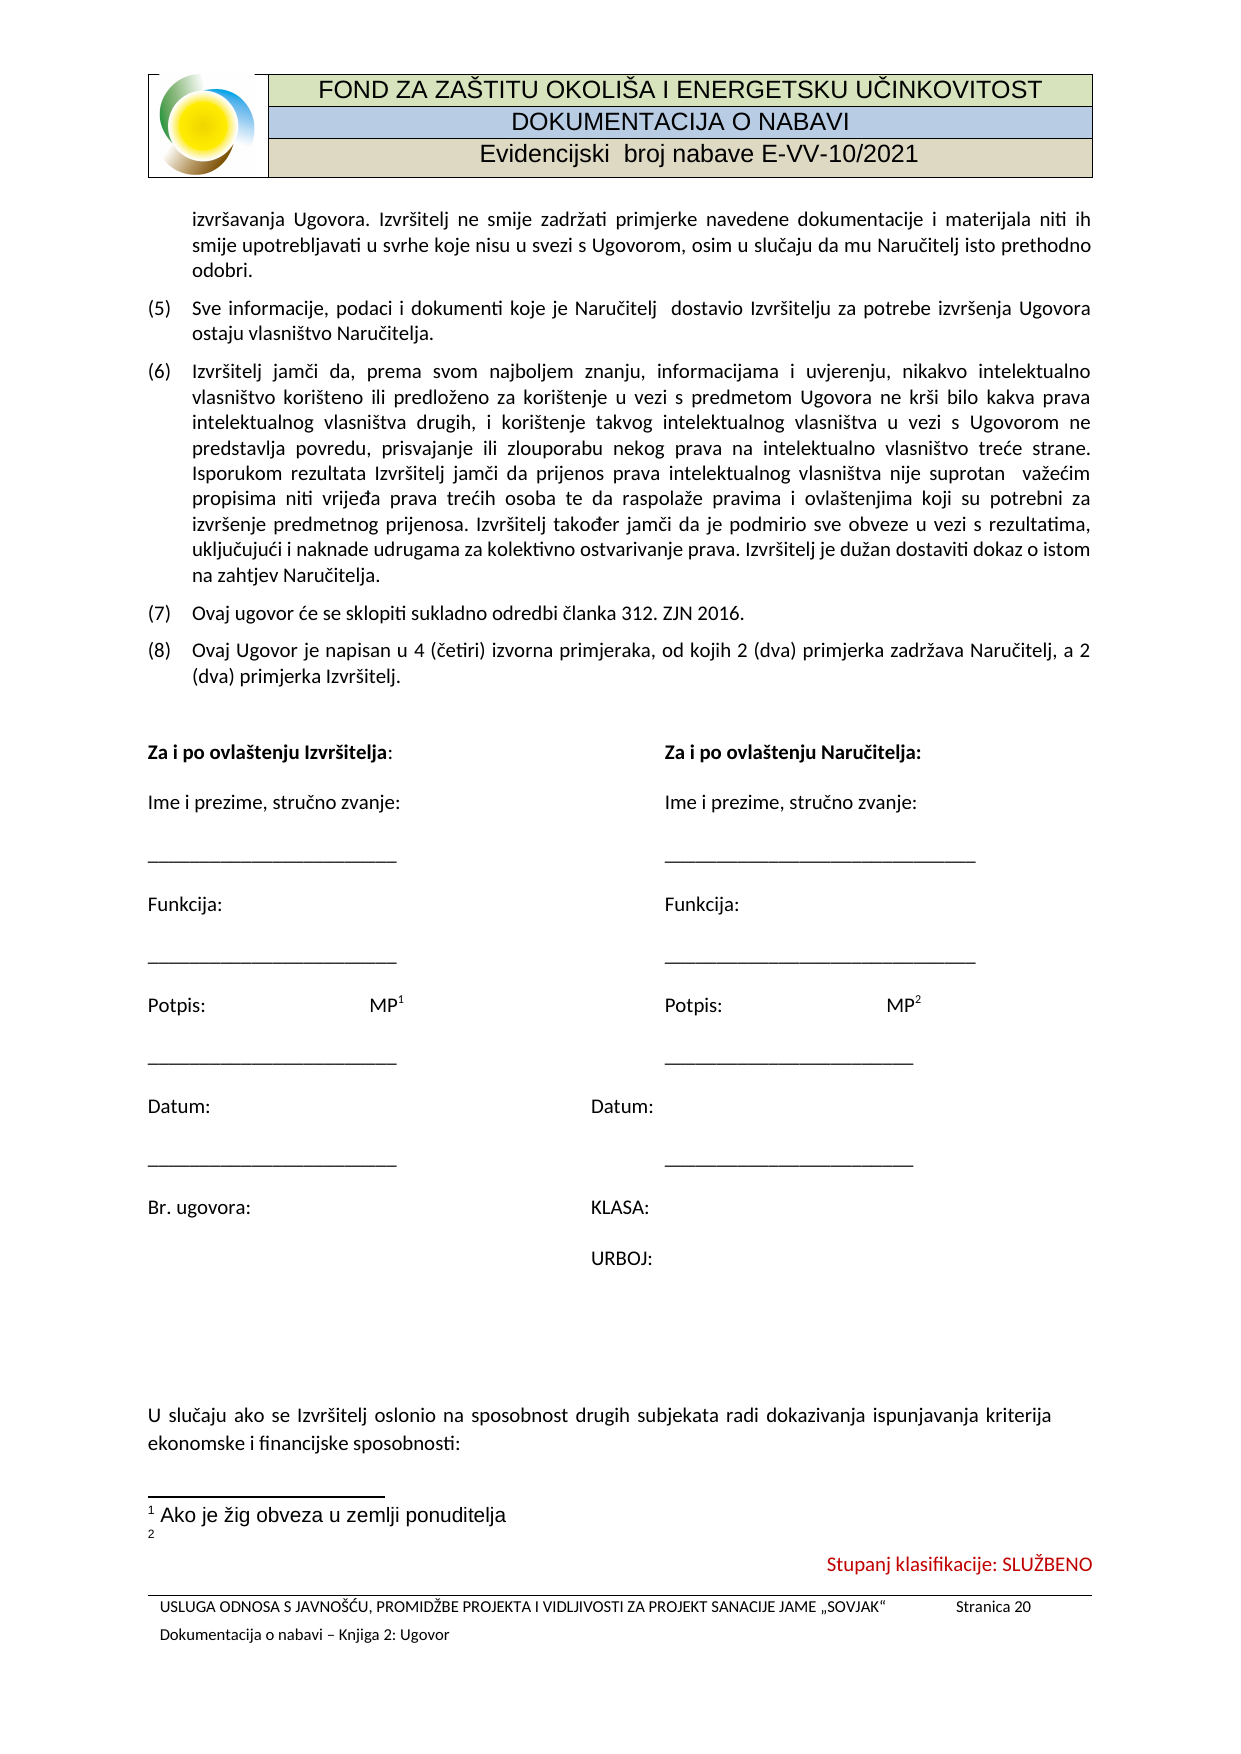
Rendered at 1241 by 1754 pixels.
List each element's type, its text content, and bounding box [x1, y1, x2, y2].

text Potpis: MP Potpis: MP [148, 992, 1093, 1017]
text U slučaju ako se Izvršitelj oslonio na sposobnost drugih subjekata radi dokazivanja ispunjavanja kriterija ekonomske i financijske sposobnosti: [148, 1403, 1053, 1456]
text URBOJ: [148, 1245, 1093, 1271]
list Ovaj ugovor će se sklopiti sukladno odredbi članka 312. ZJN 2016. [148, 600, 1093, 625]
text Datum: Datum: [148, 1093, 1093, 1119]
text Funkcija: Funkcija: [148, 891, 1093, 916]
text Za i po ovlaštenju Izvršitelja: Za i po ovlaštenju Naručitelja: [148, 739, 1093, 764]
text Ime i prezime, stručno zvanje: Ime i prezime, stručno zvanje: [148, 789, 1093, 815]
text ________________________ ______________________________ [148, 840, 1093, 866]
text Br. ugovora: KLASA: [148, 1194, 1093, 1220]
text ________________________ ________________________ [148, 1043, 1093, 1068]
list Sve informacije, podaci i dokumenti koje je Naručitelj dostavio Izvršitelju za potrebe izvršenja Ugovora ostaju vlasništvo Naručitelja. [148, 295, 1093, 346]
list Izvršitelj jamči da, prema svom najboljem znanju, informacijama i uvjerenju, nikakvo intelektualno vlasništvo korišteno ili predloženo za korištenje u vezi s predmetom Ugovora ne krši bilo kakva prava intelektualnog vlasništva drugih, i korištenje takvog intelektualnog vlasništva u vezi s Ugovorom ne predstavlja povredu, prisvajanje ili zlouporabu nekog prava na intelektualno vlasništvo treće strane. Isporukom rezultata Izvršitelj jamči da prijenos prava intelektualnog vlasništva nije suprotan važećim propisima niti vrijeđa prava trećih osoba te da raspolaže pravima i ovlaštenjima koji su potrebni za izvršenje predmetnog prijenosa. Izvršitelj također jamči da je podmirio sve obveze u vezi s rezultatima, uključujući i naknade udrugama za kolektivno ostvarivanje prava. Izvršitelj je dužan dostaviti dokaz o istom na zahtjev Naručitelja. [148, 358, 1093, 587]
list Ovaj Ugovor je napisan u 4 (četiri) izvorna primjeraka, od kojih 2 (dva) primjerka zadržava Naručitelj, a 2 (dva) primjerka Izvršitelj. [148, 638, 1093, 688]
text ________________________ ______________________________ [148, 941, 1093, 967]
picture [159, 74, 255, 175]
text ________________________ ________________________ [148, 1144, 1093, 1169]
